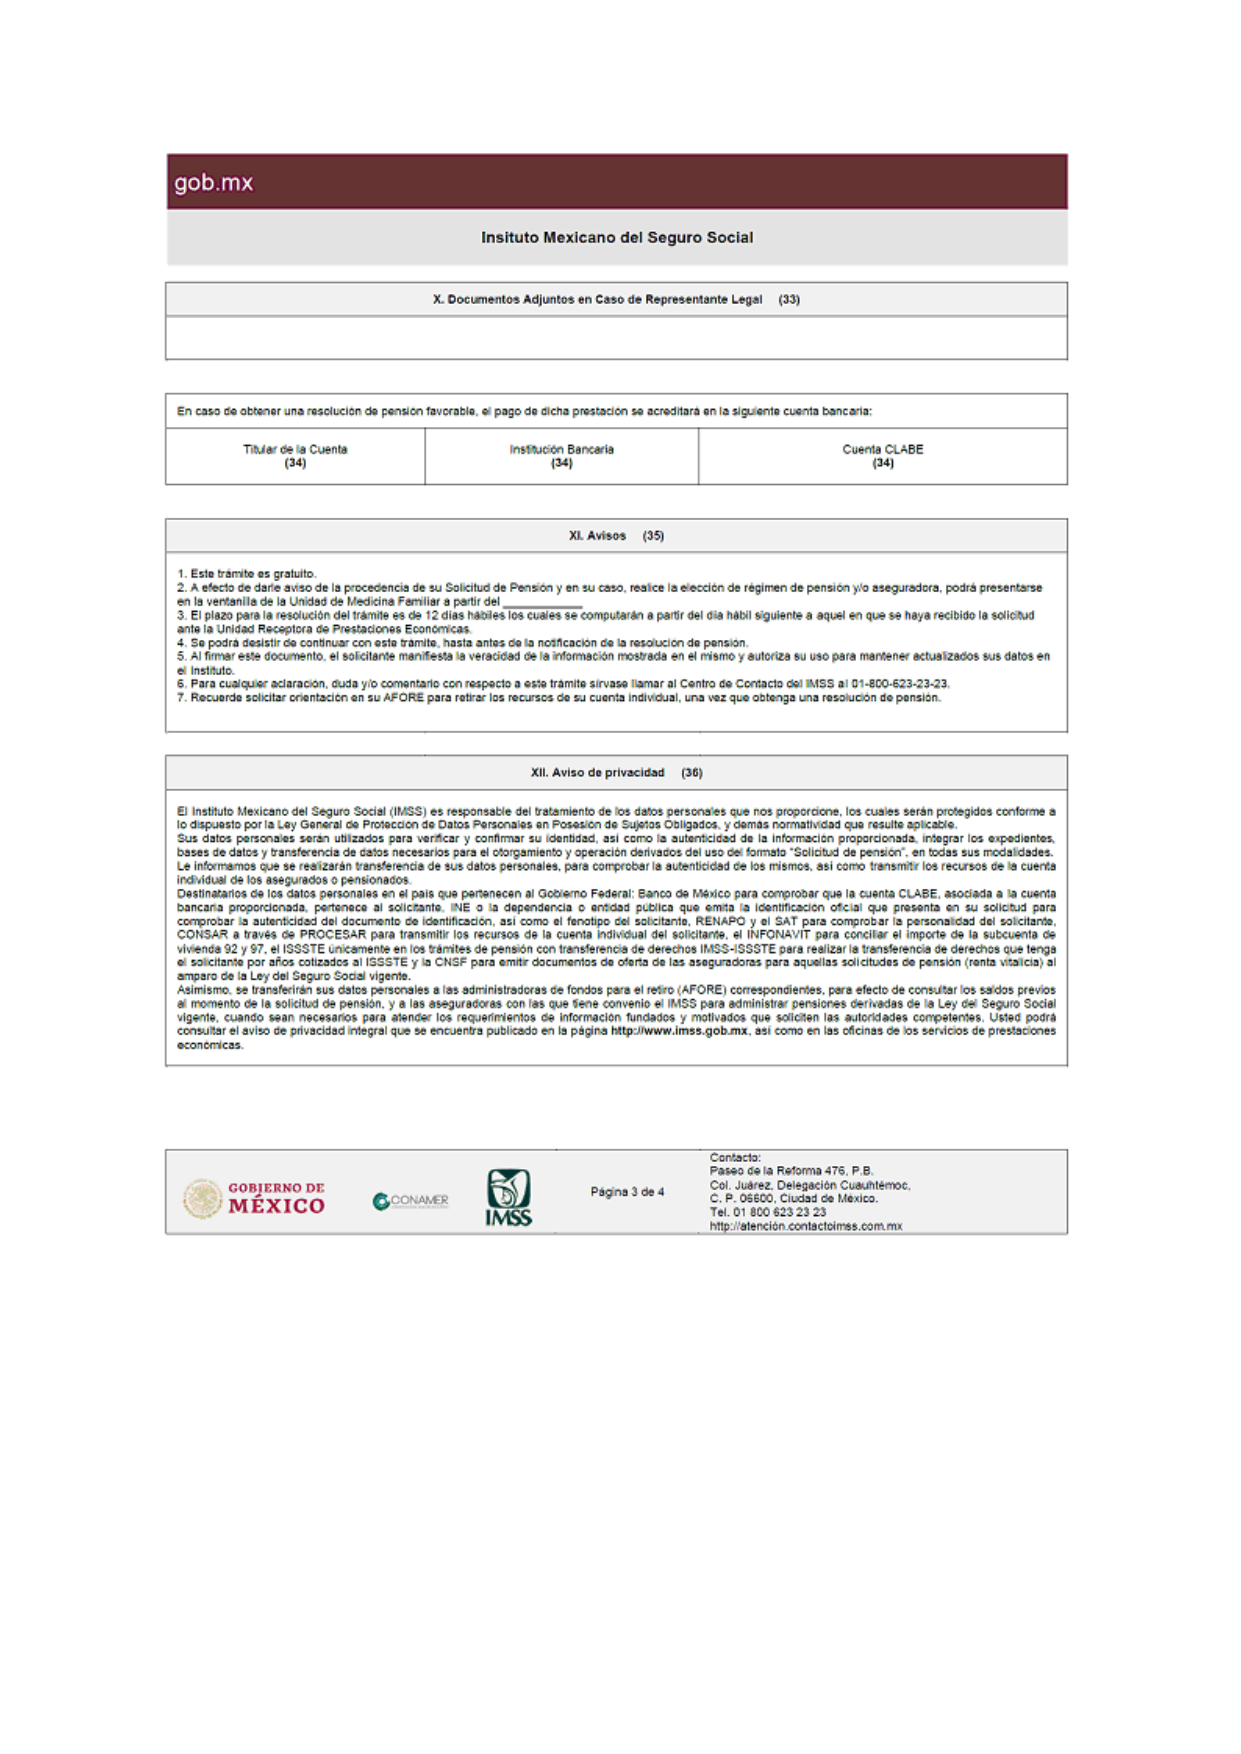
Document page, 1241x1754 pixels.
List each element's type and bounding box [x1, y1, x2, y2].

picture [159, 150, 1081, 1248]
